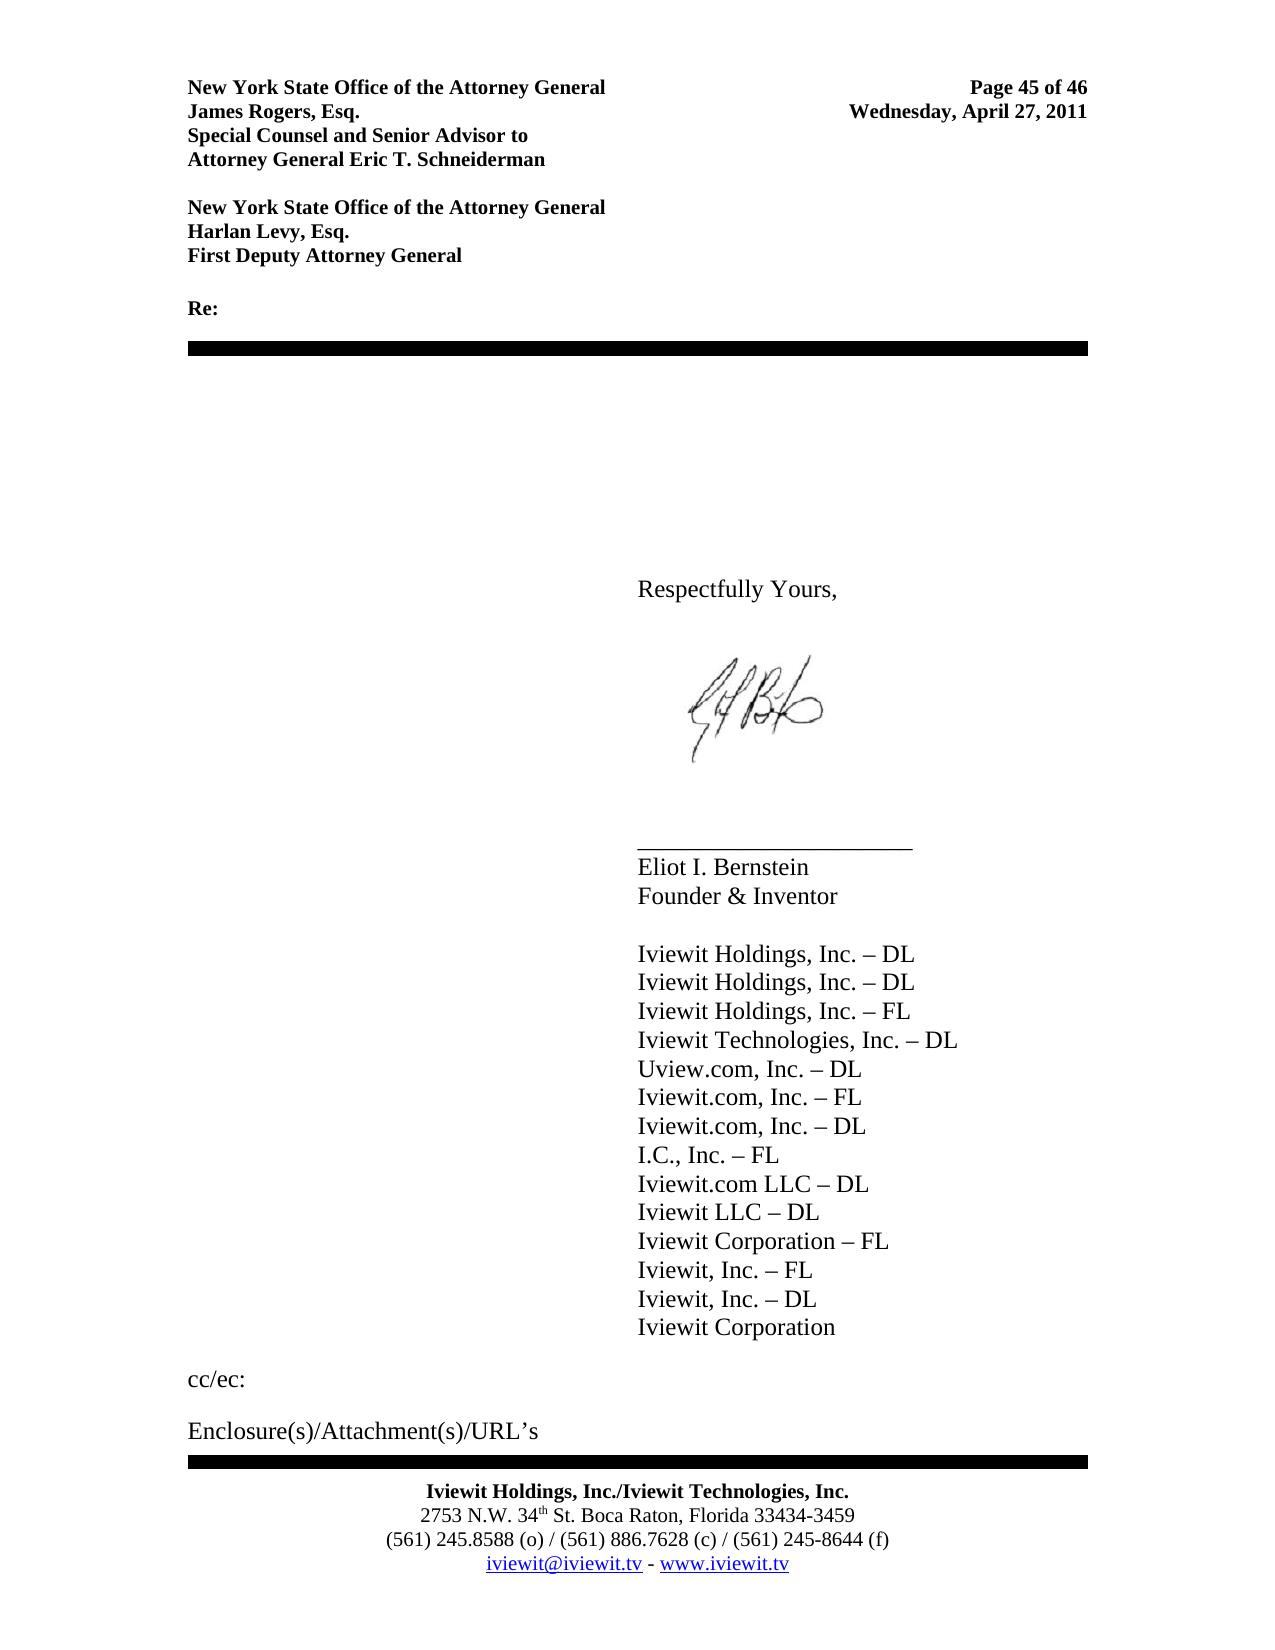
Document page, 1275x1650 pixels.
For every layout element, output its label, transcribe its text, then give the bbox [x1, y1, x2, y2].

picture [637, 625, 901, 801]
text ______________________ Eliot I. Bernstein Founder & Inventor Iviewit Holdings, Inc. – DL Iviewit Holdings, Inc. – DL Iviewit Holdings, Inc. – FL Iviewit Technologies, Inc. – DL Uview.com, Inc. – DL Iviewit.com, Inc. – FL Iviewit.com, Inc. – DL I.C., Inc. – FL Iviewit.com LLC – DL Iviewit LLC – DL Iviewit Corporation – FL Iviewit, Inc. – FL Iviewit, Inc. – DL Iviewit Corporation [637, 824, 1087, 1341]
text Enclosure(s)/Attachment(s)/URL’s [187, 1416, 1087, 1444]
text Respectfully Yours, [637, 574, 1087, 603]
text cc/ec: [187, 1364, 1087, 1393]
